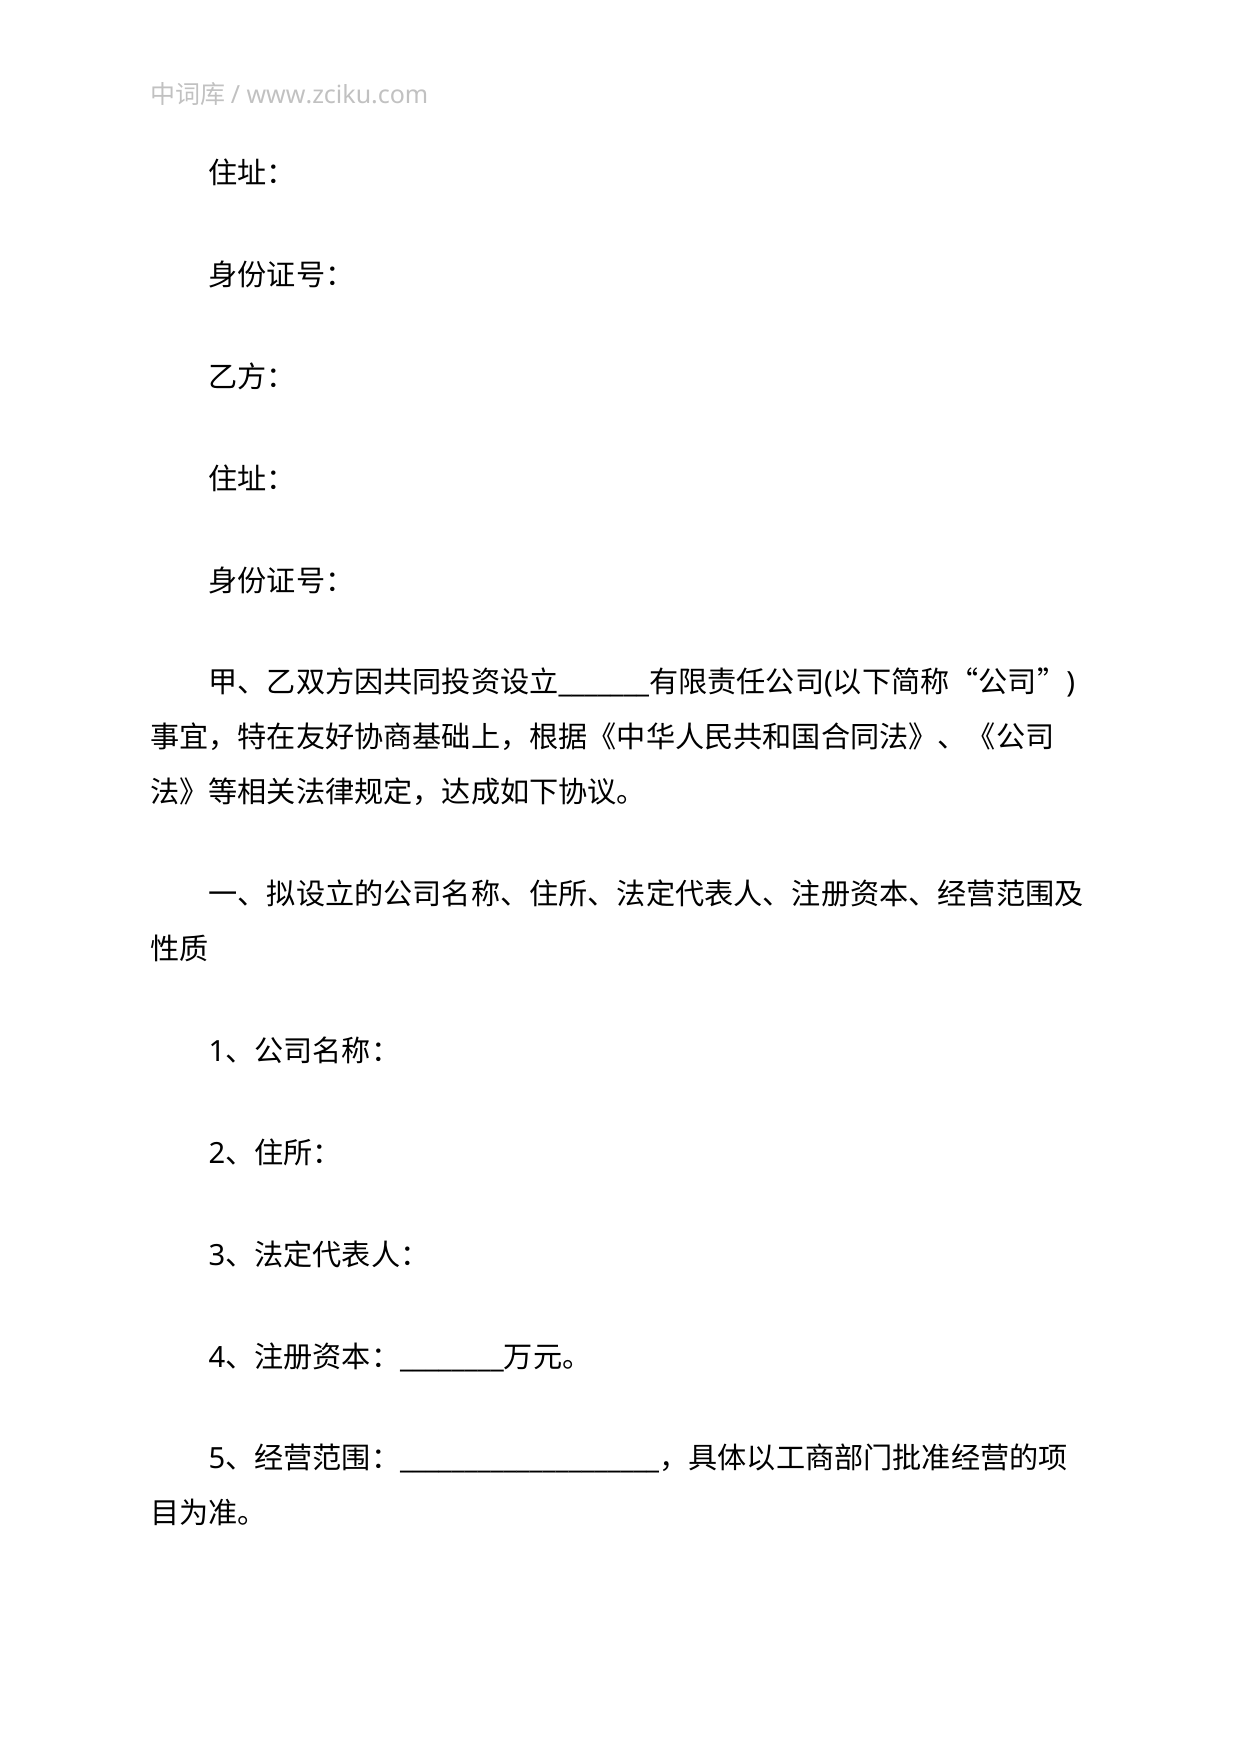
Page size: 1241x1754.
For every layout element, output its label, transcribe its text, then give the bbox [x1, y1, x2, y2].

text 2、住所： [150, 1129, 1090, 1172]
text 身份证号： [150, 252, 1090, 294]
text 1、公司名称： [150, 1027, 1090, 1069]
text 一、拟设立的公司名称、住所、法定代表人、注册资本、经营范围及性质 [150, 871, 1090, 968]
text 甲、乙双方因共同投资设立_______有限责任公司(以下简称“公司”)事宜，特在友好协商基础上，根据《中华人民共和国合同法》、《公司法》等相关法律规定，达成如下协议。 [150, 659, 1090, 811]
text 5、经营范围：____________________，具体以工商部门批准经营的项目为准。 [150, 1435, 1090, 1532]
text 4、注册资本：________万元。 [150, 1333, 1090, 1376]
text 乙方： [150, 353, 1090, 396]
text 住址： [150, 150, 1090, 192]
text 3、法定代表人： [150, 1231, 1090, 1273]
text 住址： [150, 455, 1090, 498]
text 身份证号： [150, 557, 1090, 599]
